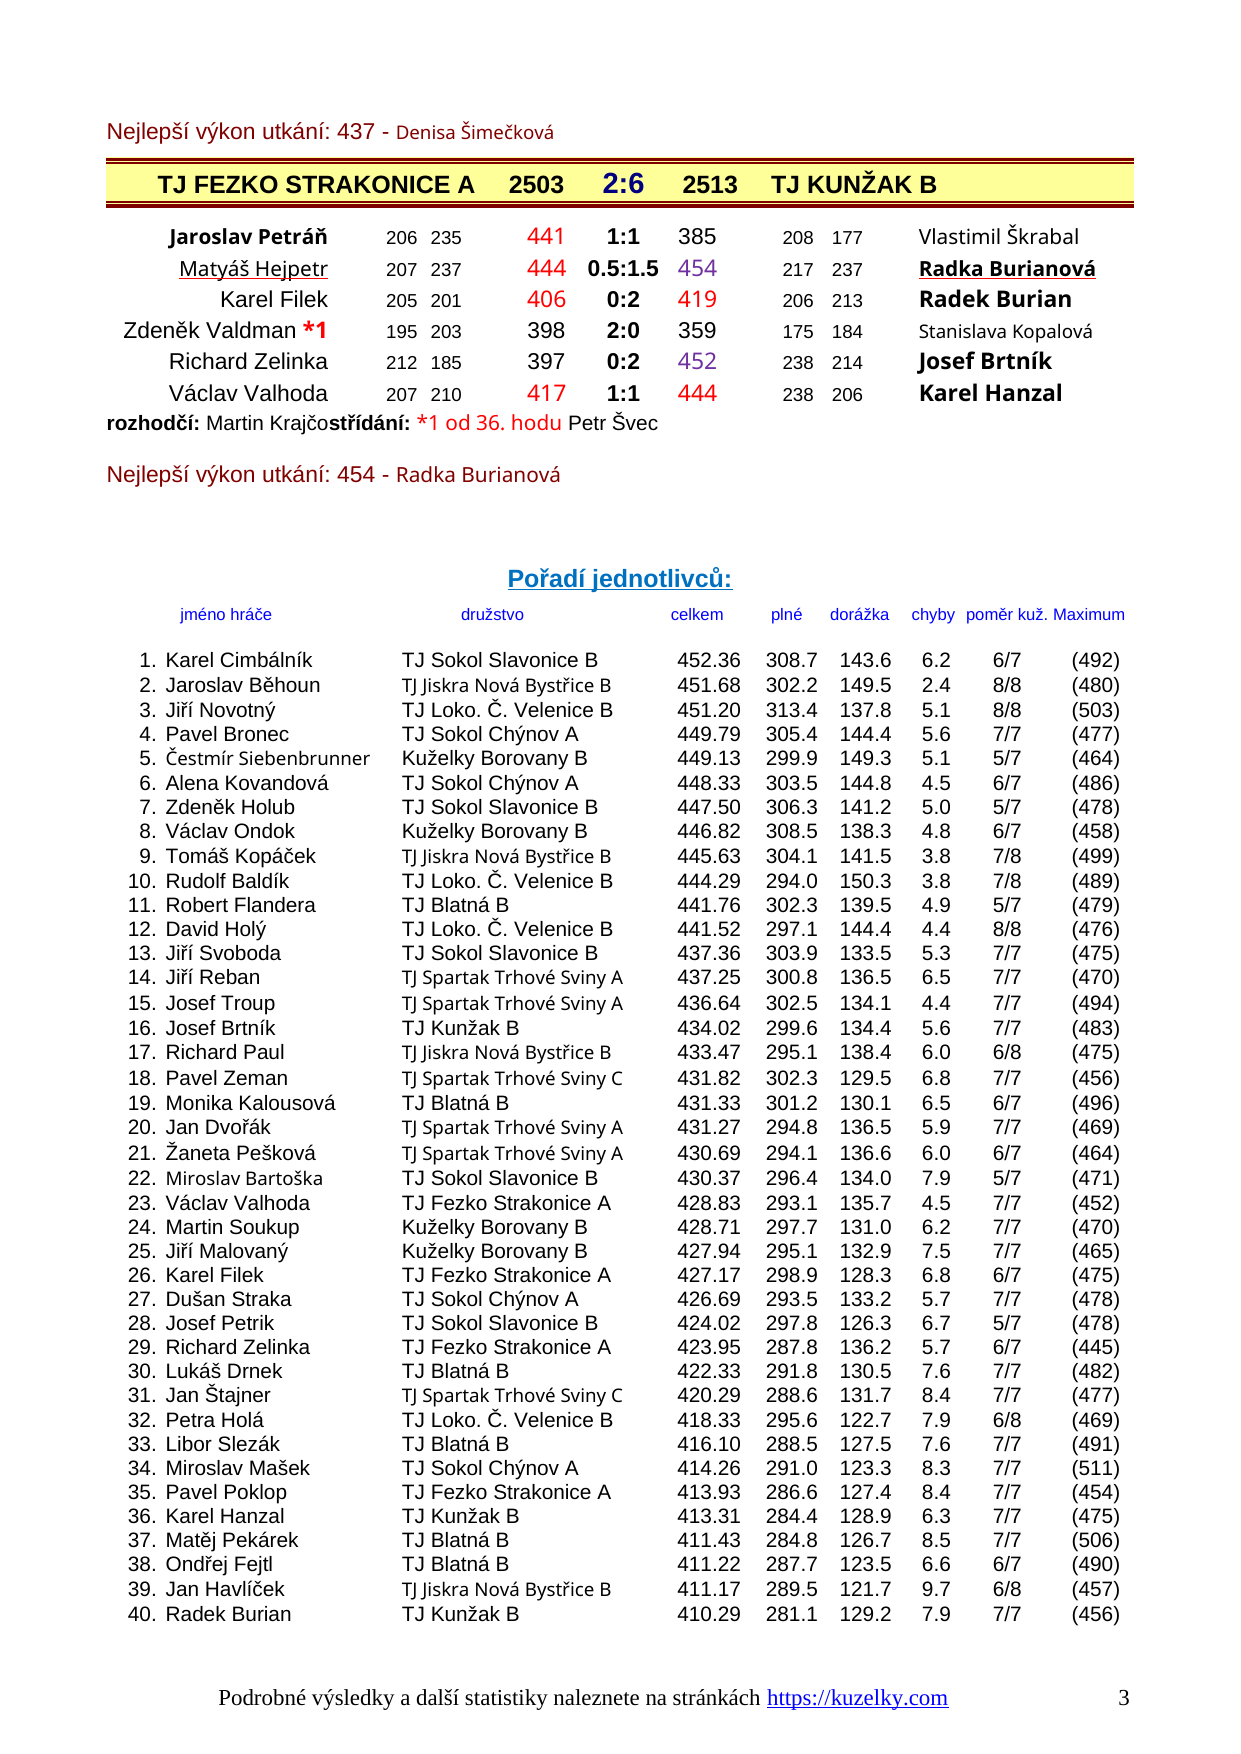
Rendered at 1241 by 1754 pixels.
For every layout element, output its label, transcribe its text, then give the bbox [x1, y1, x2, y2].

text 20. Jan Dvořák TJ Spartak Trhové Sviny A 431.27 294.8 136.5 5.9 7/7 (469) [106, 1114, 1134, 1140]
text 27. Dušan Straka TJ Sokol Chýnov A 426.69 293.5 133.2 5.7 7/7 (478) [106, 1287, 1134, 1311]
text Matyáš Hejpetr 207 237 444 0.5:1.5 454 217 237 Radka Burianová [106, 251, 1134, 283]
text 38. Ondřej Fejtl TJ Blatná B 411.22 287.7 123.5 6.6 6/7 (490) [106, 1552, 1134, 1576]
text 4. Pavel Bronec TJ Sokol Chýnov A 449.79 305.4 144.4 5.6 7/7 (477) [106, 722, 1134, 746]
text Zdeněk Valdman *1 195 203 398 2:0 359 175 184 Stanislava Kopalová [106, 314, 1134, 345]
text 23. Václav Valhoda TJ Fezko Strakonice A 428.83 293.1 135.7 4.5 7/7 (452) [106, 1191, 1134, 1215]
text 28. Josef Petrik TJ Sokol Slavonice B 424.02 297.8 126.3 6.7 5/7 (478) [106, 1311, 1134, 1335]
text 30. Lukáš Drnek TJ Blatná B 422.33 291.8 130.5 7.6 7/7 (482) [106, 1359, 1134, 1383]
text 37. Matěj Pekárek TJ Blatná B 411.43 284.8 126.7 8.5 7/7 (506) [106, 1528, 1134, 1552]
text 33. Libor Slezák TJ Blatná B 416.10 288.5 127.5 7.6 7/7 (491) [106, 1432, 1134, 1456]
text 32. Petra Holá TJ Loko. Č. Velenice B 418.33 295.6 122.7 7.9 6/8 (469) [106, 1408, 1134, 1432]
text 34. Miroslav Mašek TJ Sokol Chýnov A 414.26 291.0 123.3 8.3 7/7 (511) [106, 1456, 1134, 1480]
text rozhodčí: Martin Krajčostřídání: *1 od 36. hodu Petr Švec [106, 408, 1134, 436]
text 14. Jiří Reban TJ Spartak Trhové Sviny A 437.25 300.8 136.5 6.5 7/7 (470) [106, 964, 1134, 990]
text 5. Čestmír Siebenbrunner Kuželky Borovany B 449.13 299.9 149.3 5.1 5/7 (464) [106, 746, 1134, 771]
text 10. Rudolf Baldík TJ Loko. Č. Velenice B 444.29 294.0 150.3 3.8 7/8 (489) [106, 868, 1134, 892]
text TJ Fezko Strakonice A 2503 2:6 2513 TJ Kunžak B [106, 164, 1134, 201]
text Jaroslav Petráň 206 235 441 1:1 385 208 177 Vlastimil Škrabal [106, 220, 1134, 251]
text 31. Jan Štajner TJ Spartak Trhové Sviny C 420.29 288.6 131.7 8.4 7/7 (477) [106, 1383, 1134, 1408]
text 36. Karel Hanzal TJ Kunžak B 413.31 284.4 128.9 6.3 7/7 (475) [106, 1504, 1134, 1528]
text 6. Alena Kovandová TJ Sokol Chýnov A 448.33 303.5 144.8 4.5 6/7 (486) [106, 771, 1134, 795]
text 24. Martin Soukup Kuželky Borovany B 428.71 297.7 131.0 6.2 7/7 (470) [106, 1215, 1134, 1239]
text 8. Václav Ondok Kuželky Borovany B 446.82 308.5 138.3 4.8 6/7 (458) [106, 819, 1134, 843]
text 2. Jaroslav Běhoun TJ Jiskra Nová Bystřice B 451.68 302.2 149.5 2.4 8/8 (480) [106, 672, 1134, 698]
text jméno hráče družstvo celkem plné dorážka chyby poměr kuž. Maximum [106, 605, 1134, 624]
text 1. Karel Cimbálník TJ Sokol Slavonice B 452.36 308.7 143.6 6.2 6/7 (492) [106, 648, 1134, 672]
text 11. Robert Flandera TJ Blatná B 441.76 302.3 139.5 4.9 5/7 (479) [106, 892, 1134, 916]
text 22. Miroslav Bartoška TJ Sokol Slavonice B 430.37 296.4 134.0 7.9 5/7 (471) [106, 1165, 1134, 1191]
text Richard Zelinka 212 185 397 0:2 452 238 214 Josef Brtník [106, 345, 1134, 376]
text 29. Richard Zelinka TJ Fezko Strakonice A 423.95 287.8 136.2 5.7 6/7 (445) [106, 1335, 1134, 1359]
text Karel Filek 205 201 406 0:2 419 206 213 Radek Burian [106, 283, 1134, 314]
text Nejlepší výkon utkání: 437 - Denisa Šimečková [106, 118, 1134, 145]
text 17. Richard Paul TJ Jiskra Nová Bystřice B 433.47 295.1 138.4 6.0 6/8 (475) [106, 1039, 1134, 1065]
text Nejlepší výkon utkání: 454 - Radka Burianová [106, 460, 1134, 488]
text 13. Jiří Svoboda TJ Sokol Slavonice B 437.36 303.9 133.5 5.3 7/7 (475) [106, 940, 1134, 964]
text 16. Josef Brtník TJ Kunžak B 434.02 299.6 134.4 5.6 7/7 (483) [106, 1015, 1134, 1039]
text Václav Valhoda 207 210 417 1:1 444 238 206 Karel Hanzal [106, 376, 1134, 408]
text 15. Josef Troup TJ Spartak Trhové Sviny A 436.64 302.5 134.1 4.4 7/7 (494) [106, 990, 1134, 1015]
text 40. Radek Burian TJ Kunžak B 410.29 281.1 129.2 7.9 7/7 (456) [106, 1601, 1134, 1625]
text 26. Karel Filek TJ Fezko Strakonice A 427.17 298.9 128.3 6.8 6/7 (475) [106, 1263, 1134, 1287]
text 39. Jan Havlíček TJ Jiskra Nová Bystřice B 411.17 289.5 121.7 9.7 6/8 (457) [106, 1576, 1134, 1601]
text 7. Zdeněk Holub TJ Sokol Slavonice B 447.50 306.3 141.2 5.0 5/7 (478) [106, 795, 1134, 819]
text 35. Pavel Poklop TJ Fezko Strakonice A 413.93 286.6 127.4 8.4 7/7 (454) [106, 1480, 1134, 1504]
text 25. Jiří Malovaný Kuželky Borovany B 427.94 295.1 132.9 7.5 7/7 (465) [106, 1239, 1134, 1263]
text 18. Pavel Zeman TJ Spartak Trhové Sviny C 431.82 302.3 129.5 6.8 7/7 (456) [106, 1065, 1134, 1090]
text 9. Tomáš Kopáček TJ Jiskra Nová Bystřice B 445.63 304.1 141.5 3.8 7/8 (499) [106, 843, 1134, 868]
text 21. Žaneta Pešková TJ Spartak Trhové Sviny A 430.69 294.1 136.6 6.0 6/7 (464) [106, 1140, 1134, 1165]
text 19. Monika Kalousová TJ Blatná B 431.33 301.2 130.1 6.5 6/7 (496) [106, 1090, 1134, 1114]
text 3. Jiří Novotný TJ Loko. Č. Velenice B 451.20 313.4 137.8 5.1 8/8 (503) [106, 698, 1134, 722]
text 12. David Holý TJ Loko. Č. Velenice B 441.52 297.1 144.4 4.4 8/8 (476) [106, 916, 1134, 940]
text Pořadí jednotlivců: [94, 564, 1145, 593]
